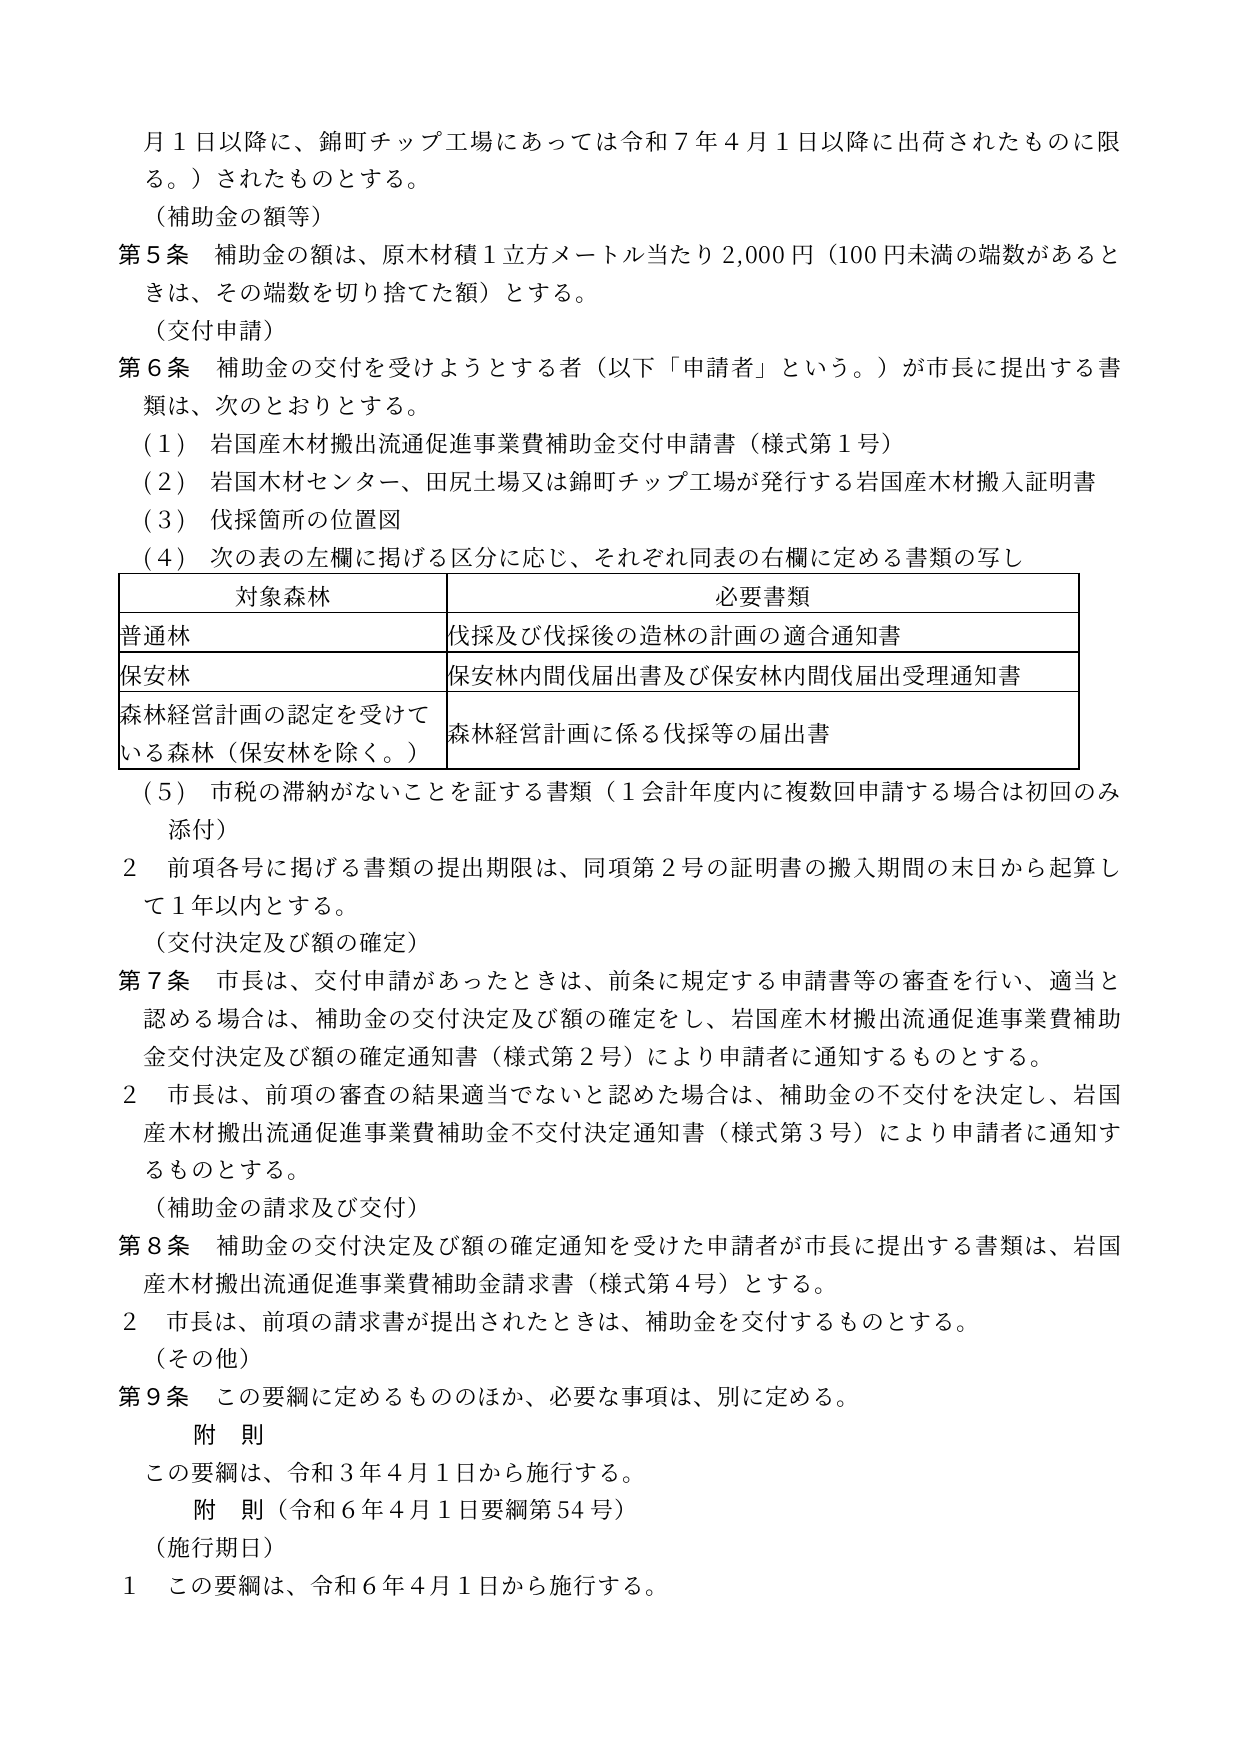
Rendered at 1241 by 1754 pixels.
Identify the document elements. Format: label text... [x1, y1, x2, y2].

text 第７条 市長は、交付申請があったときは、前条に規定する申請書等の審査を行い、適当と認める場合は、補助金の交付決定及び額の確定をし、岩国産木材搬出流通促進事業費補助金交付決定及び額の確定通知書（様式第２号）により申請者に通知するものとする。 [119, 958, 1121, 1072]
text (２) 岩国木材センター、田尻土場又は錦町チップ工場が発行する岩国産木材搬入証明書 [144, 459, 1121, 497]
table_cell 伐採及び伐採後の造林の計画の適合通知書 [448, 613, 1078, 651]
text (５) 市税の滞納がないことを証する書類（１会計年度内に複数回申請する場合は初回のみ添付） [144, 769, 1121, 845]
table_cell 森林経営計画の認定を受けている森林（保安林を除く。） [120, 692, 446, 768]
text ２ 前項各号に掲げる書類の提出期限は、同項第２号の証明書の搬入期間の末日から起算して１年以内とする。 [119, 845, 1121, 921]
table_cell 普通林 [120, 613, 446, 651]
text （交付決定及び額の確定） [144, 921, 1121, 958]
table_cell 保安林内間伐届出書及び保安林内間伐届出受理通知書 [448, 653, 1078, 691]
text 附 則 [194, 1412, 1121, 1450]
table_cell 保安林 [120, 653, 446, 691]
text 附 則（令和６年４月１日要綱第54号） [194, 1488, 1121, 1526]
text ２ 市長は、前項の請求書が提出されたときは、補助金を交付するものとする。 [119, 1299, 1121, 1337]
text 第５条 補助金の額は、原木材積１立方メートル当たり2,000円（100円未満の端数があるときは、その端数を切り捨てた額）とする。 [119, 232, 1121, 308]
text (１) 岩国産木材搬出流通促進事業費補助金交付申請書（様式第１号） [144, 421, 1121, 459]
text 第９条 この要綱に定めるもののほか、必要な事項は、別に定める。 [119, 1374, 1121, 1412]
text (３) 伐採箇所の位置図 [144, 497, 1121, 535]
text 第６条 補助金の交付を受けようとする者（以下「申請者」という。）が市長に提出する書類は、次のとおりとする。 [119, 346, 1121, 421]
table_header 対象森林 [120, 574, 446, 612]
text （その他） [144, 1337, 1121, 1374]
text （交付申請） [144, 308, 1121, 346]
text （施行期日） [144, 1526, 1121, 1563]
text 第８条 補助金の交付決定及び額の確定通知を受けた申請者が市長に提出する書類は、岩国産木材搬出流通促進事業費補助金請求書（様式第４号）とする。 [119, 1223, 1121, 1299]
text （補助金の請求及び交付） [144, 1185, 1121, 1223]
text １ この要綱は、令和６年４月１日から施行する。 [119, 1563, 1121, 1601]
table_header 必要書類 [448, 574, 1078, 612]
table_cell 森林経営計画に係る伐採等の届出書 [448, 692, 1078, 768]
text (４) 次の表の左欄に掲げる区分に応じ、それぞれ同表の右欄に定める書類の写し [144, 535, 1121, 572]
text ２ 市長は、前項の審査の結果適当でないと認めた場合は、補助金の不交付を決定し、岩国産木材搬出流通促進事業費補助金不交付決定通知書（様式第３号）により申請者に通知するものとする。 [119, 1072, 1121, 1185]
text この要綱は、令和３年４月１日から施行する。 [119, 1450, 1121, 1488]
text （補助金の額等） [144, 194, 1121, 232]
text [119, 119, 1121, 194]
